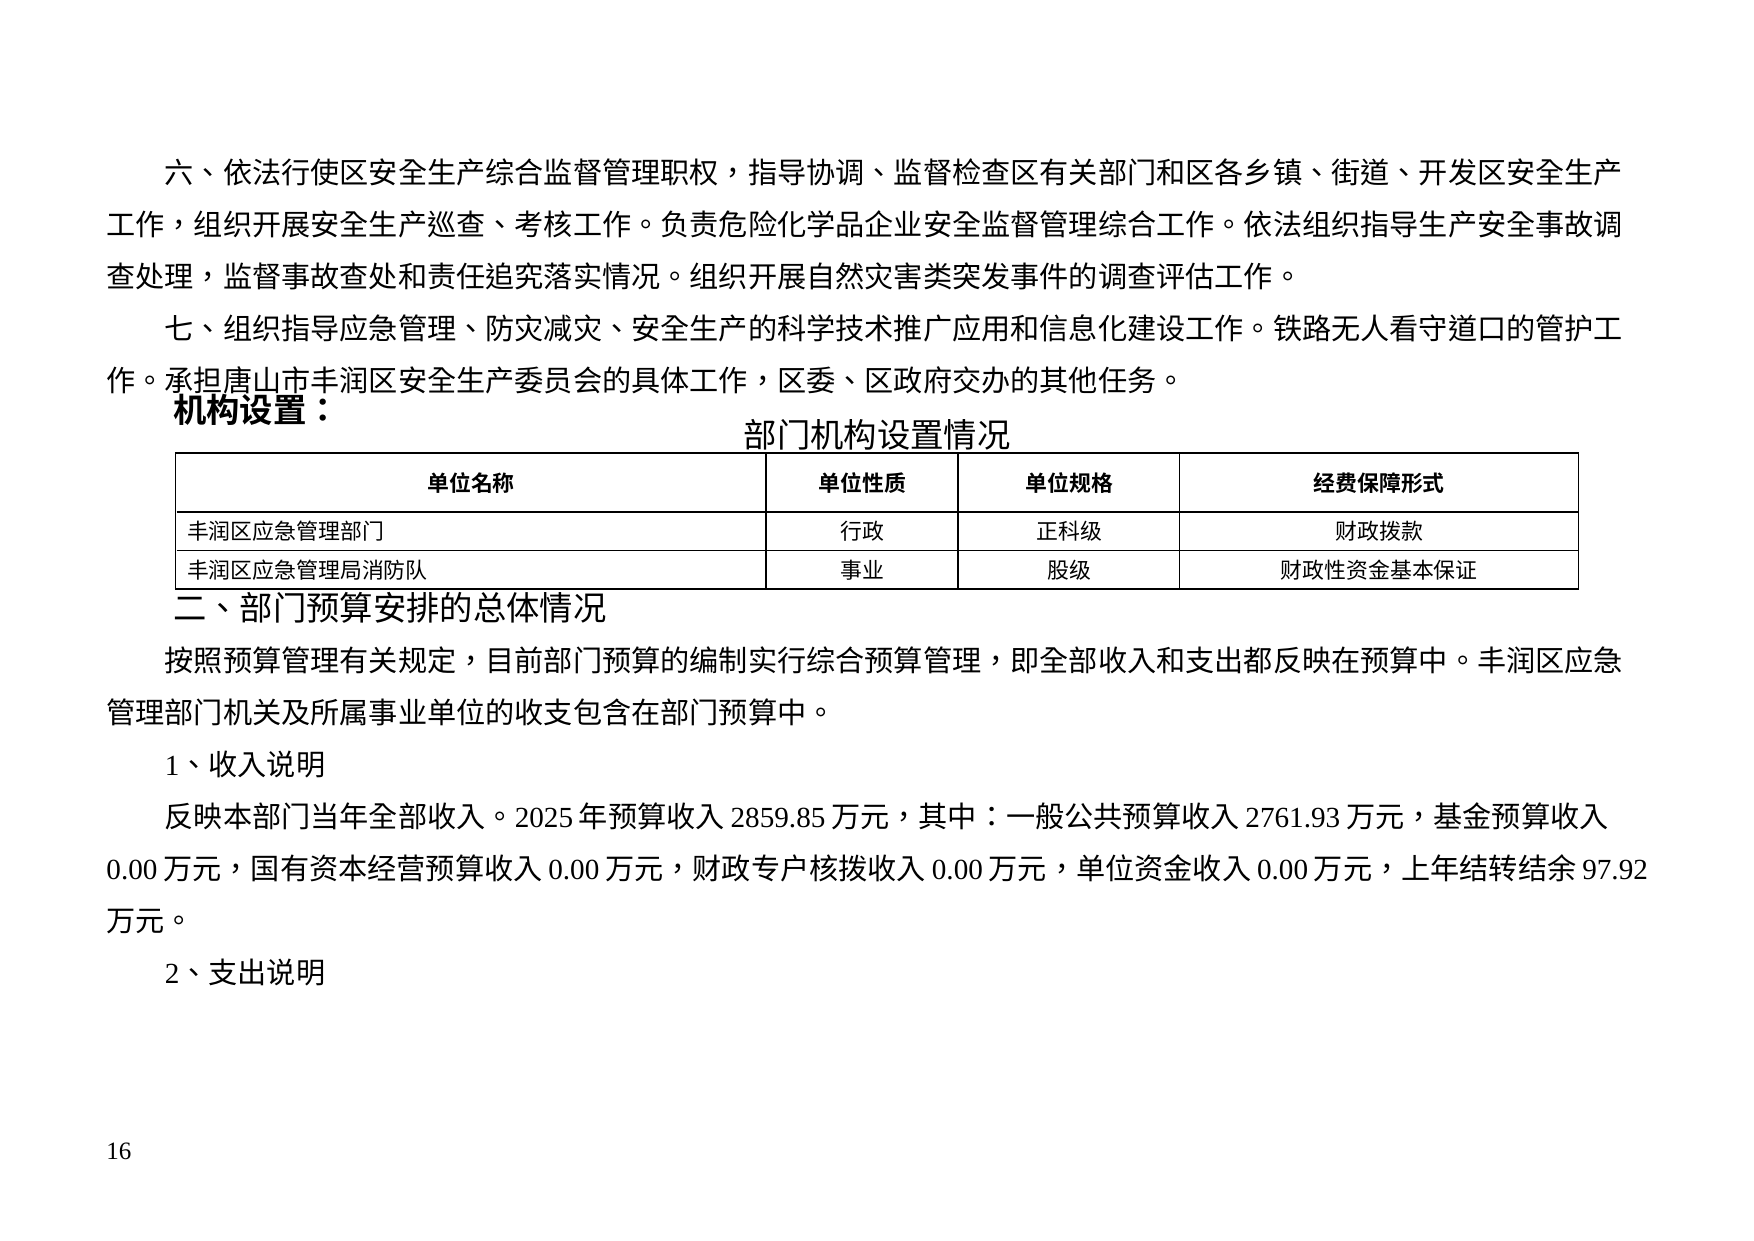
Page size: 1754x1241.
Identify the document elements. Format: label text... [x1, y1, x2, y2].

table_cell 财政拨款 [1180, 513, 1578, 550]
table_header 经费保障形式 [1180, 454, 1578, 511]
text 反映本部门当年全部收入。2025年预算收入2859.85万元，其中：一般公共预算收入2761.93万元，基金预算收入0.00万元，国有资本经营预算收入0.00万元，财政专户核拨收入0.00万元，单位资金收入0.00万元，上年结转结余97.92万元。 [106, 786, 1648, 942]
text 七、组织指导应急管理、防灾减灾、安全生产的科学技术推广应用和信息化建设工作。铁路无人看守道口的管护工作。承担唐山市丰润区安全生产委员会的具体工作，区委、区政府交办的其他任务。 [106, 298, 1648, 402]
table_cell 财政性资金基本保证 [1180, 551, 1578, 588]
text 六、依法行使区安全生产综合监督管理职权，指导协调、监督检查区有关部门和区各乡镇、街道、开发区安全生产工作，组织开展安全生产巡查、考核工作。负责危险化学品企业安全监督管理综合工作。依法组织指导生产安全事故调查处理，监督事故查处和责任追究落实情况。组织开展自然灾害类突发事件的调查评估工作。 [106, 142, 1648, 298]
text 2、支出说明 [106, 942, 1648, 994]
text 机构设置： [106, 402, 1648, 427]
table_cell 丰润区应急管理部门 [176, 512, 765, 550]
table_cell 丰润区应急管理局消防队 [176, 551, 765, 588]
text 二、部门预算安排的总体情况 [106, 591, 1648, 628]
table_cell 事业 [767, 551, 957, 588]
table_cell 正科级 [959, 513, 1179, 550]
table_cell 行政 [767, 513, 957, 550]
table_cell 股级 [959, 551, 1179, 588]
text 1、收入说明 [106, 733, 1648, 786]
text 部门机构设置情况 [106, 427, 1648, 452]
text 按照预算管理有关规定，目前部门预算的编制实行综合预算管理，即全部收入和支出都反映在预算中。丰润区应急管理部门机关及所属事业单位的收支包含在部门预算中。 [106, 629, 1648, 733]
table_header 单位性质 [767, 454, 957, 511]
table_header 单位名称 [176, 454, 765, 511]
table_header 单位规格 [959, 454, 1179, 511]
